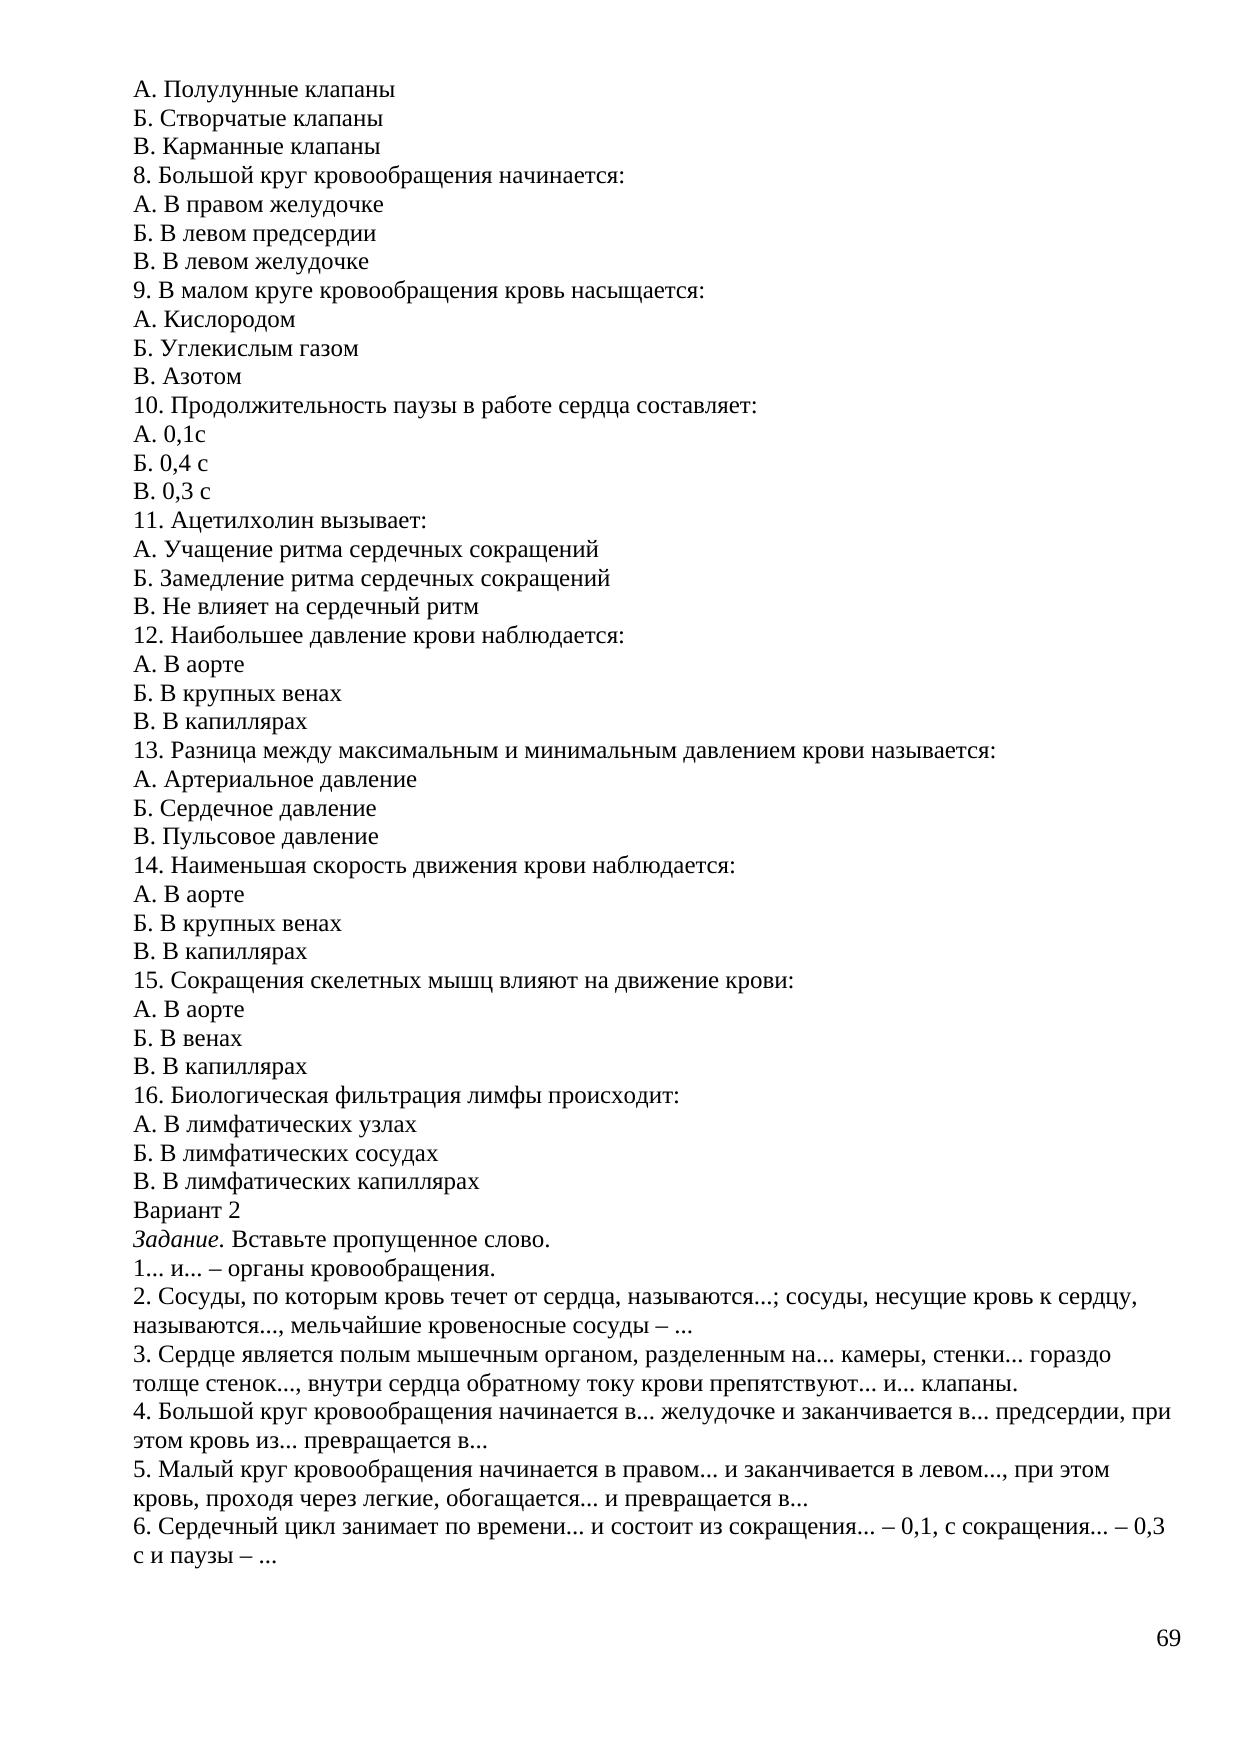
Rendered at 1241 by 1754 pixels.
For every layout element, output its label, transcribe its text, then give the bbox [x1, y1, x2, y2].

text 2. Сосуды, по которым кровь течет от сердца, называются...; сосуды, несущие кровь к сердцу, называются..., мельчайшие кровеносные сосуды – ... [133, 1281, 1181, 1339]
text A. Учащение ритма сердечных сокращений [133, 534, 1181, 563]
text B. Пульсовое давление [133, 821, 1181, 850]
text 1... и... – органы кровообращения. [133, 1253, 1181, 1281]
text A. Полулунные клапаны [133, 74, 1181, 103]
text Задание. Вставьте пропущенное слово. [133, 1224, 1181, 1253]
text В. В капиллярах [133, 706, 1181, 735]
text 13. Разница между максимальным и минимальным давлением крови называется: [133, 735, 1181, 764]
text Б. Углекислым газом [133, 333, 1181, 361]
text Б. Створчатые клапаны [133, 103, 1181, 131]
text A. Артериальное давление [133, 764, 1181, 793]
text B. Азотом [133, 361, 1181, 390]
text 15. Сокращения скелетных мышц влияют на движение крови: [133, 965, 1181, 994]
text 5. Малый круг кровообращения начинается в правом... и заканчивается в левом..., при этом кровь, проходя через легкие, обогащается... и превращается в... [133, 1454, 1181, 1511]
text Б. В левом предсердии [133, 218, 1181, 246]
text 16. Биологическая фильтрация лимфы происходит: [133, 1080, 1181, 1109]
text B. Карманные клапаны [133, 131, 1181, 160]
text Б. Замедление ритма сердечных сокращений [133, 563, 1181, 591]
text A. В аорте [133, 879, 1181, 908]
text Вариант 2 [133, 1195, 1181, 1224]
text Б. В крупных венах [133, 678, 1181, 706]
text A. В правом желудочке [133, 189, 1181, 218]
text 3. Сердце является полым мышечным органом, разделенным на... камеры, стенки... гораздо толще стенок..., внутри сердца обратному току крови препятствуют... и... клапаны. [133, 1339, 1181, 1396]
text A. Кислородом [133, 304, 1181, 333]
text 8. Большой круг кровообращения начинается: [133, 160, 1181, 189]
text 9. В малом круге кровообращения кровь насыщается: [133, 275, 1181, 304]
text A. В лимфатических узлах [133, 1109, 1181, 1138]
text 10. Продолжительность паузы в работе сердца составляет: [133, 390, 1181, 419]
text Б. В крупных венах [133, 908, 1181, 936]
text 11. Ацетилхолин вызывает: [133, 505, 1181, 534]
text А. В аорте [133, 994, 1181, 1023]
text B. В левом желудочке [133, 246, 1181, 275]
text 4. Большой круг кровообращения начинается в... желудочке и заканчивается в... предсердии, при этом кровь из... превращается в... [133, 1396, 1181, 1454]
text B. В лимфатических капиллярах [133, 1166, 1181, 1195]
text Б. В лимфатических сосудах [133, 1138, 1181, 1166]
text В. 0,3 с [133, 476, 1181, 505]
text B. В капиллярах [133, 936, 1181, 965]
text Б. Сердечное давление [133, 793, 1181, 821]
text Б. В венах [133, 1023, 1181, 1051]
text 14. Наименьшая скорость движения крови наблюдается: [133, 850, 1181, 879]
text А. В аорте [133, 649, 1181, 678]
text Б. 0,4 с [133, 448, 1181, 476]
text 12. Наибольшее давление крови наблюдается: [133, 620, 1181, 649]
text B. Не влияет на сердечный ритм [133, 591, 1181, 620]
text В. В капиллярах [133, 1051, 1181, 1080]
text 6. Сердечный цикл занимает по времени... и состоит из сокращения... – 0,1, с сокращения... – 0,3 с и паузы – ... [133, 1511, 1181, 1569]
text А. 0,1с [133, 419, 1181, 448]
